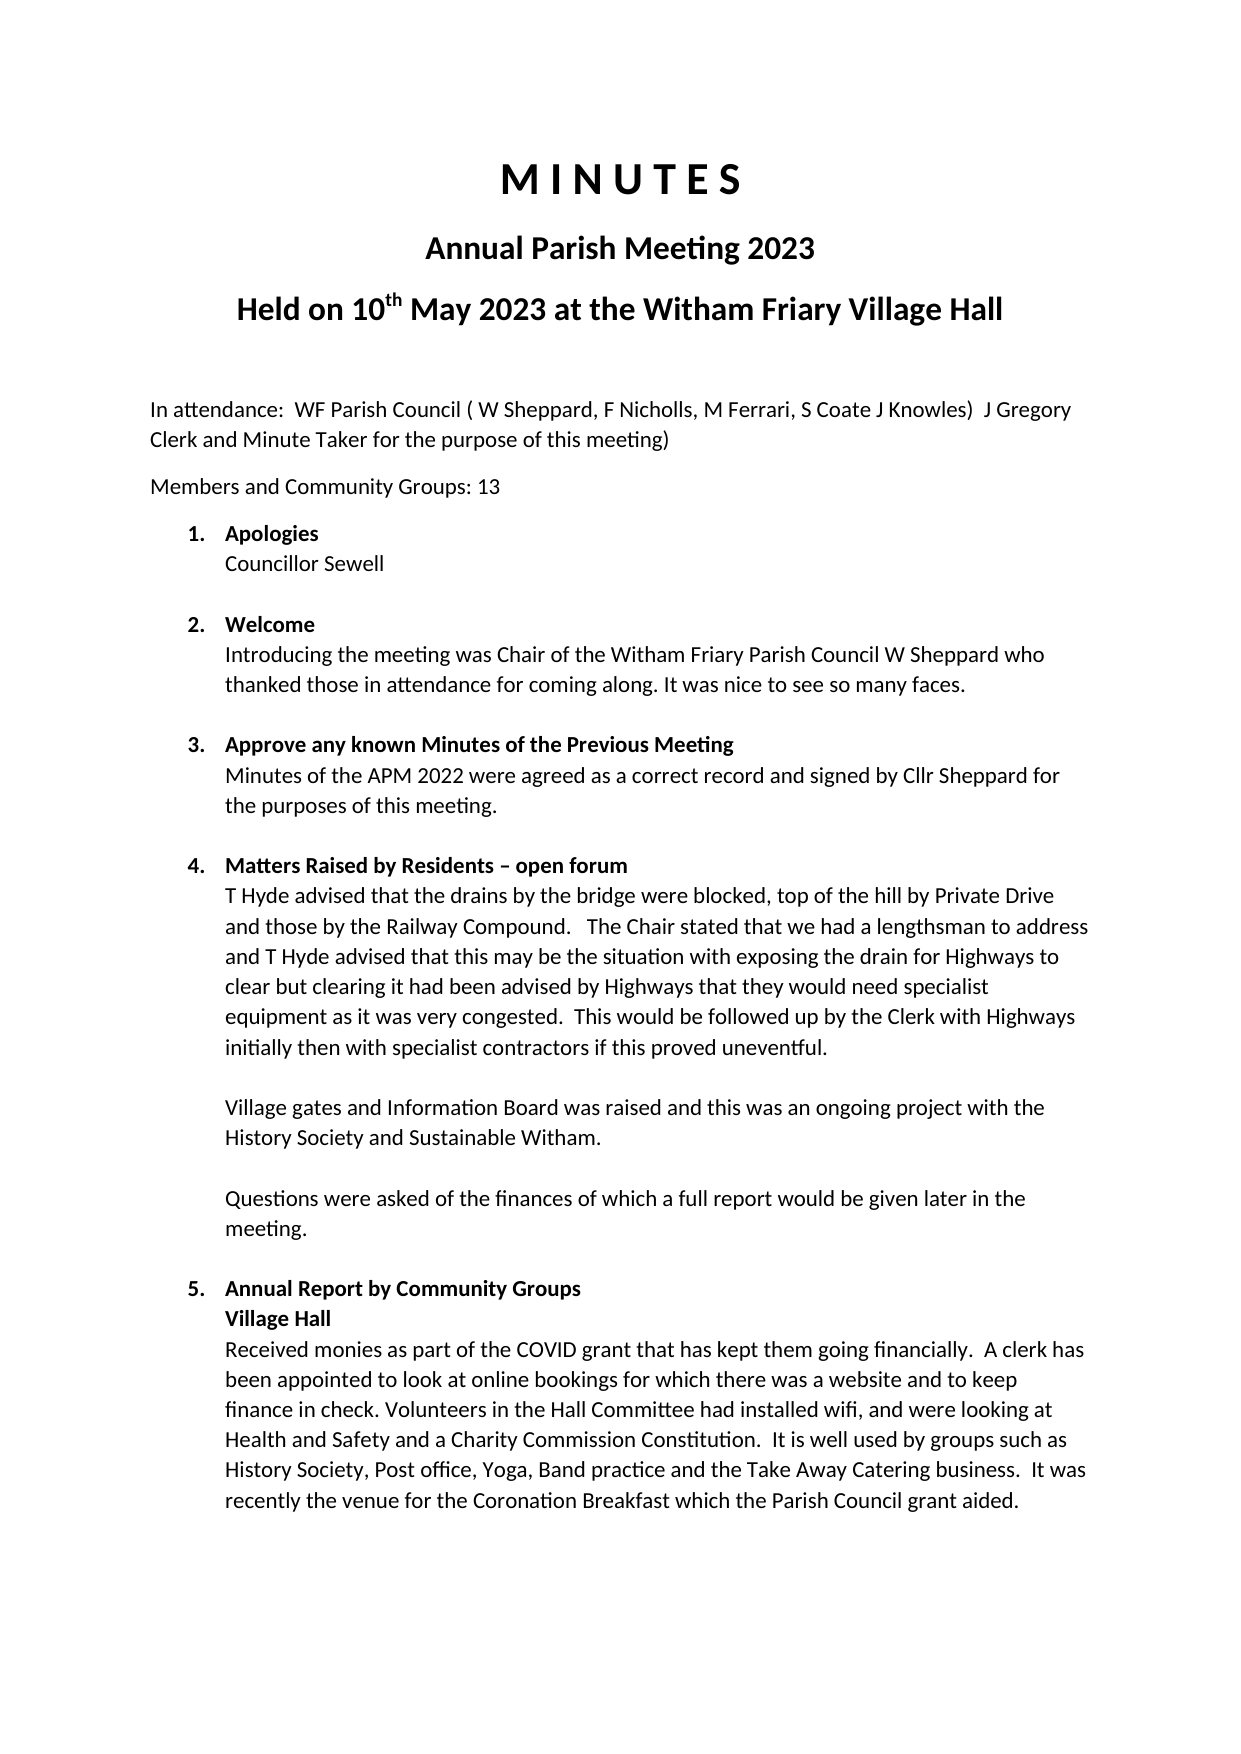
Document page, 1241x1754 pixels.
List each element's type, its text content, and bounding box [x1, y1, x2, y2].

list Matters Raised by Residents – open forum [187, 851, 1090, 879]
list Councillor Sewell [225, 549, 1090, 577]
text M I N U T E S [150, 150, 1090, 206]
list Introducing the meeting was Chair of the Witham Friary Parish Council W Sheppard who thanked those in attendance for coming along. It was nice to see so many faces. [225, 640, 1090, 698]
list Village gates and Information Board was raised and this was an ongoing project with the History Society and Sustainable Witham. [225, 1093, 1090, 1151]
list Apologies [187, 519, 1090, 547]
list Minutes of the APM 2022 were agreed as a correct record and signed by Cllr Sheppard for the purposes of this meeting. [225, 761, 1090, 819]
list Questions were asked of the finances of which a full report would be given later in the meeting. [225, 1184, 1090, 1242]
list Welcome [187, 610, 1090, 638]
text In attendance: WF Parish Council ( W Sheppard, F Nicholls, M Ferrari, S Coate J Knowles) J Gregory Clerk and Minute Taker for the purpose of this meeting) [150, 395, 1090, 453]
list Approve any known Minutes of the Previous Meeting [187, 731, 1090, 758]
list Received monies as part of the COVID grant that has kept them going financially. A clerk has been appointed to look at online bookings for which there was a website and to keep finance in check. Volunteers in the Hall Committee had installed wifi, and were looking at Health and Safety and a Charity Commission Constitution. It is well used by groups such as History Society, Post office, Yoga, Band practice and the Take Away Catering business. It was recently the venue for the Coronation Breakfast which the Parish Council grant aided. [225, 1335, 1090, 1514]
text Held on 10th May 2023 at the Witham Friary Village Hall [150, 288, 1090, 328]
text Members and Community Groups: 13 [150, 472, 1090, 500]
list T Hyde advised that the drains by the bridge were blocked, top of the hill by Private Drive and those by the Railway Compound. The Chair stated that we had a lengthsman to address and T Hyde advised that this may be the situation with exposing the drain for Highways to clear but clearing it had been advised by Highways that they would need specialist equipment as it was very congested. This would be followed up by the Clerk with Highways initially then with specialist contractors if this proved uneventful. [225, 882, 1090, 1061]
list Annual Report by Community Groups [187, 1274, 1090, 1302]
text Annual Parish Meeting 2023 [150, 227, 1090, 268]
list Village Hall [225, 1304, 1090, 1332]
